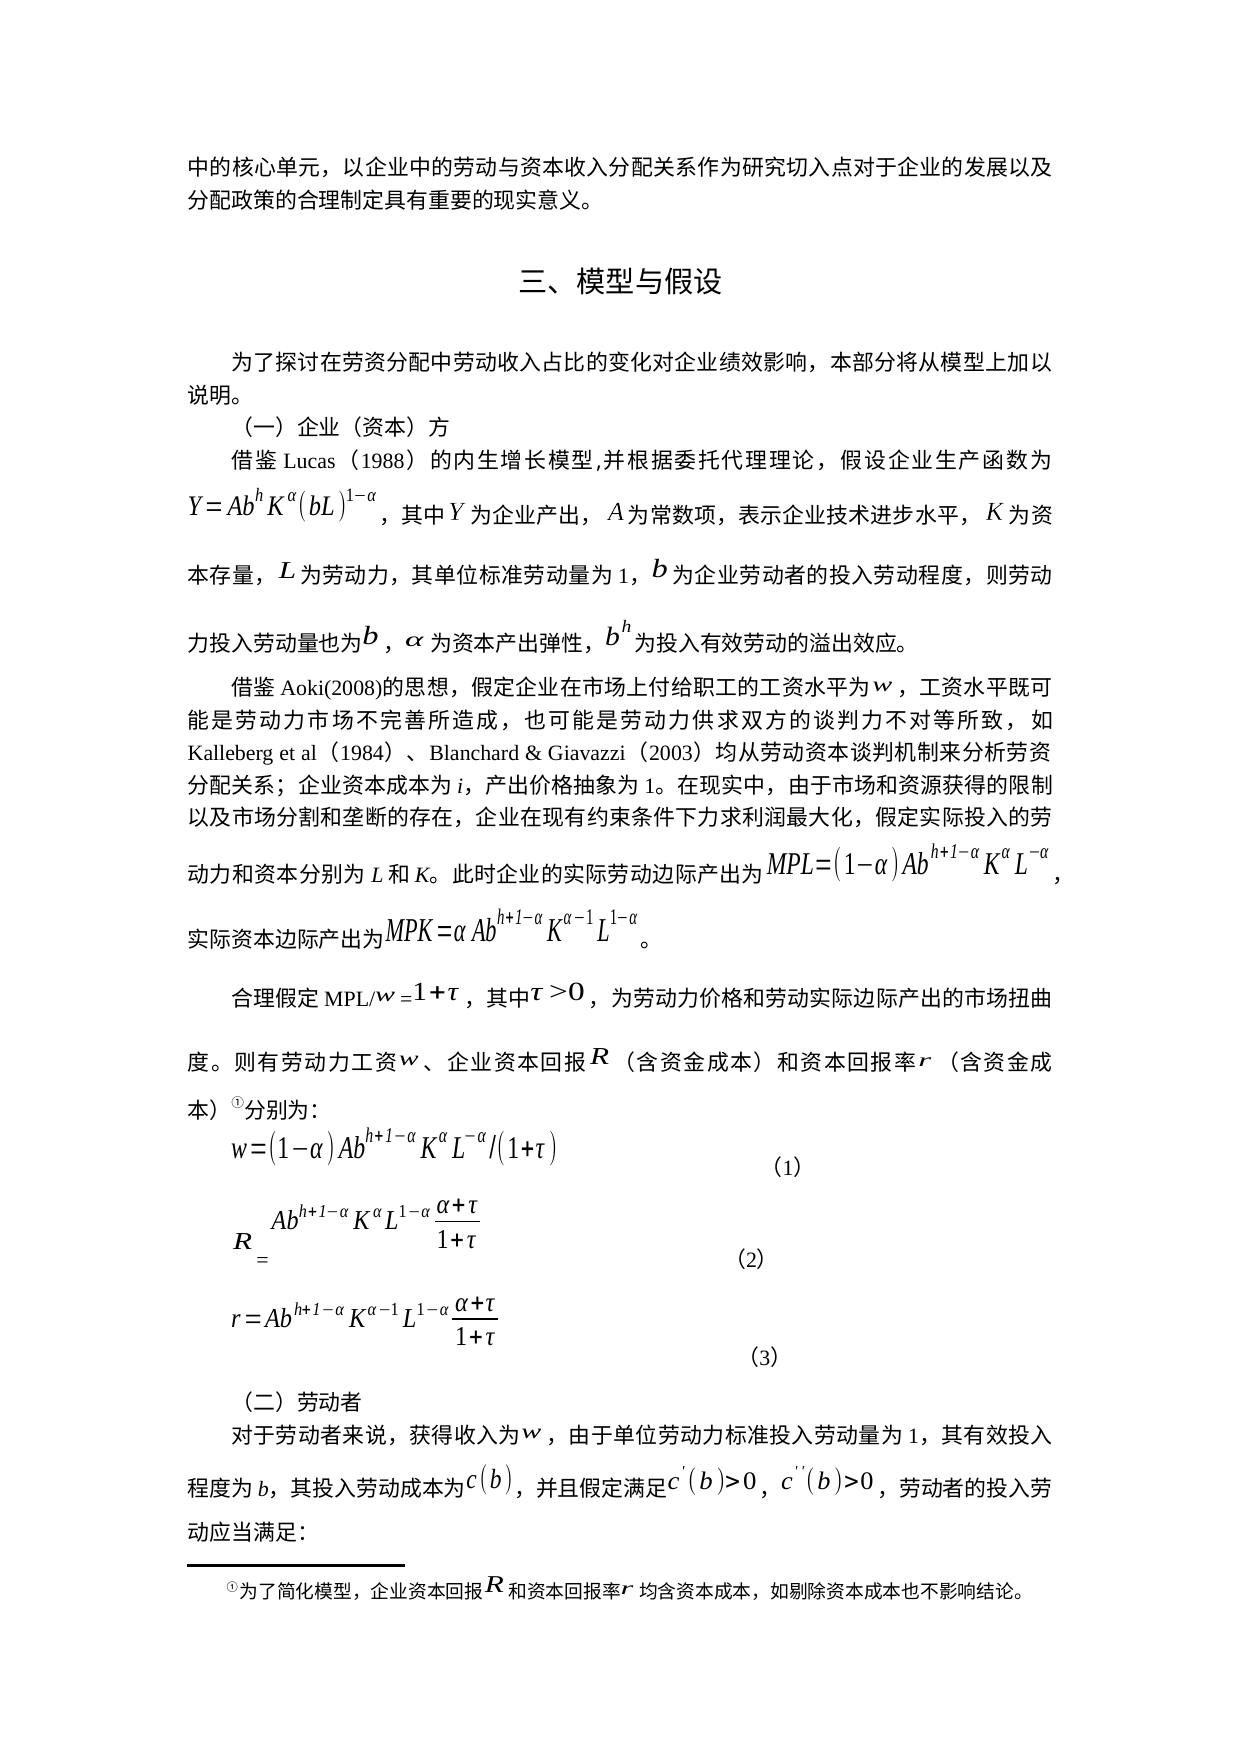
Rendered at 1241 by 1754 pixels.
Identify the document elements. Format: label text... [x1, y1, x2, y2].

text （二）劳动者 [187, 1385, 1053, 1417]
text （3） [187, 1287, 1053, 1385]
text 借鉴Aoki(2008)的思想，假定企业在市场上付给职工的工资水平为，工资水平既可能是劳动力市场不完善所造成，也可能是劳动力供求双方的谈判力不对等所致，如Kalleberg et al（1984）、Blanchard & Giavazzi（2003）均从劳动资本谈判机制来分析劳资分配关系；企业资本成本为i，产出价格抽象为1。在现实中，由于市场和资源获得的限制以及市场分割和垄断的存在，企业在现有约束条件下力求利润最大化，假定实际投入的劳动力和资本分别为L和K。此时企业的实际劳动边际产出为，实际资本边际产出为。 [187, 670, 1053, 962]
text = （2） [187, 1190, 1053, 1287]
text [187, 150, 1053, 215]
text 合理假定MPL/=，其中，为劳动力价格和劳动实际边际产出的市场扭曲度。则有劳动力工资、企业资本回报（含资金成本）和资本回报率（含资金成本）分别为： [187, 962, 1053, 1125]
text 为了探讨在劳资分配中劳动收入占比的变化对企业绩效影响，本部分将从模型上加以说明。 [187, 345, 1053, 410]
text 三、模型与假设 [187, 247, 1053, 312]
text （一）企业（资本）方 [187, 410, 1053, 442]
text 借鉴Lucas（1988）的内生增长模型,并根据委托代理理论，假设企业生产函数为，其中为企业产出，为常数项，表示企业技术进步水平，为资本存量，为劳动力，其单位标准劳动量为1，为企业劳动者的投入劳动程度，则劳动力投入劳动量也为，为资本产出弹性，为投入有效劳动的溢出效应。 [187, 442, 1053, 670]
text 对于劳动者来说，获得收入为，由于单位劳动力标准投入劳动量为1，其有效投入程度为b，其投入劳动成本为，并且假定满足，，劳动者的投入劳动应当满足： [187, 1417, 1053, 1547]
text （1） [187, 1125, 1053, 1190]
